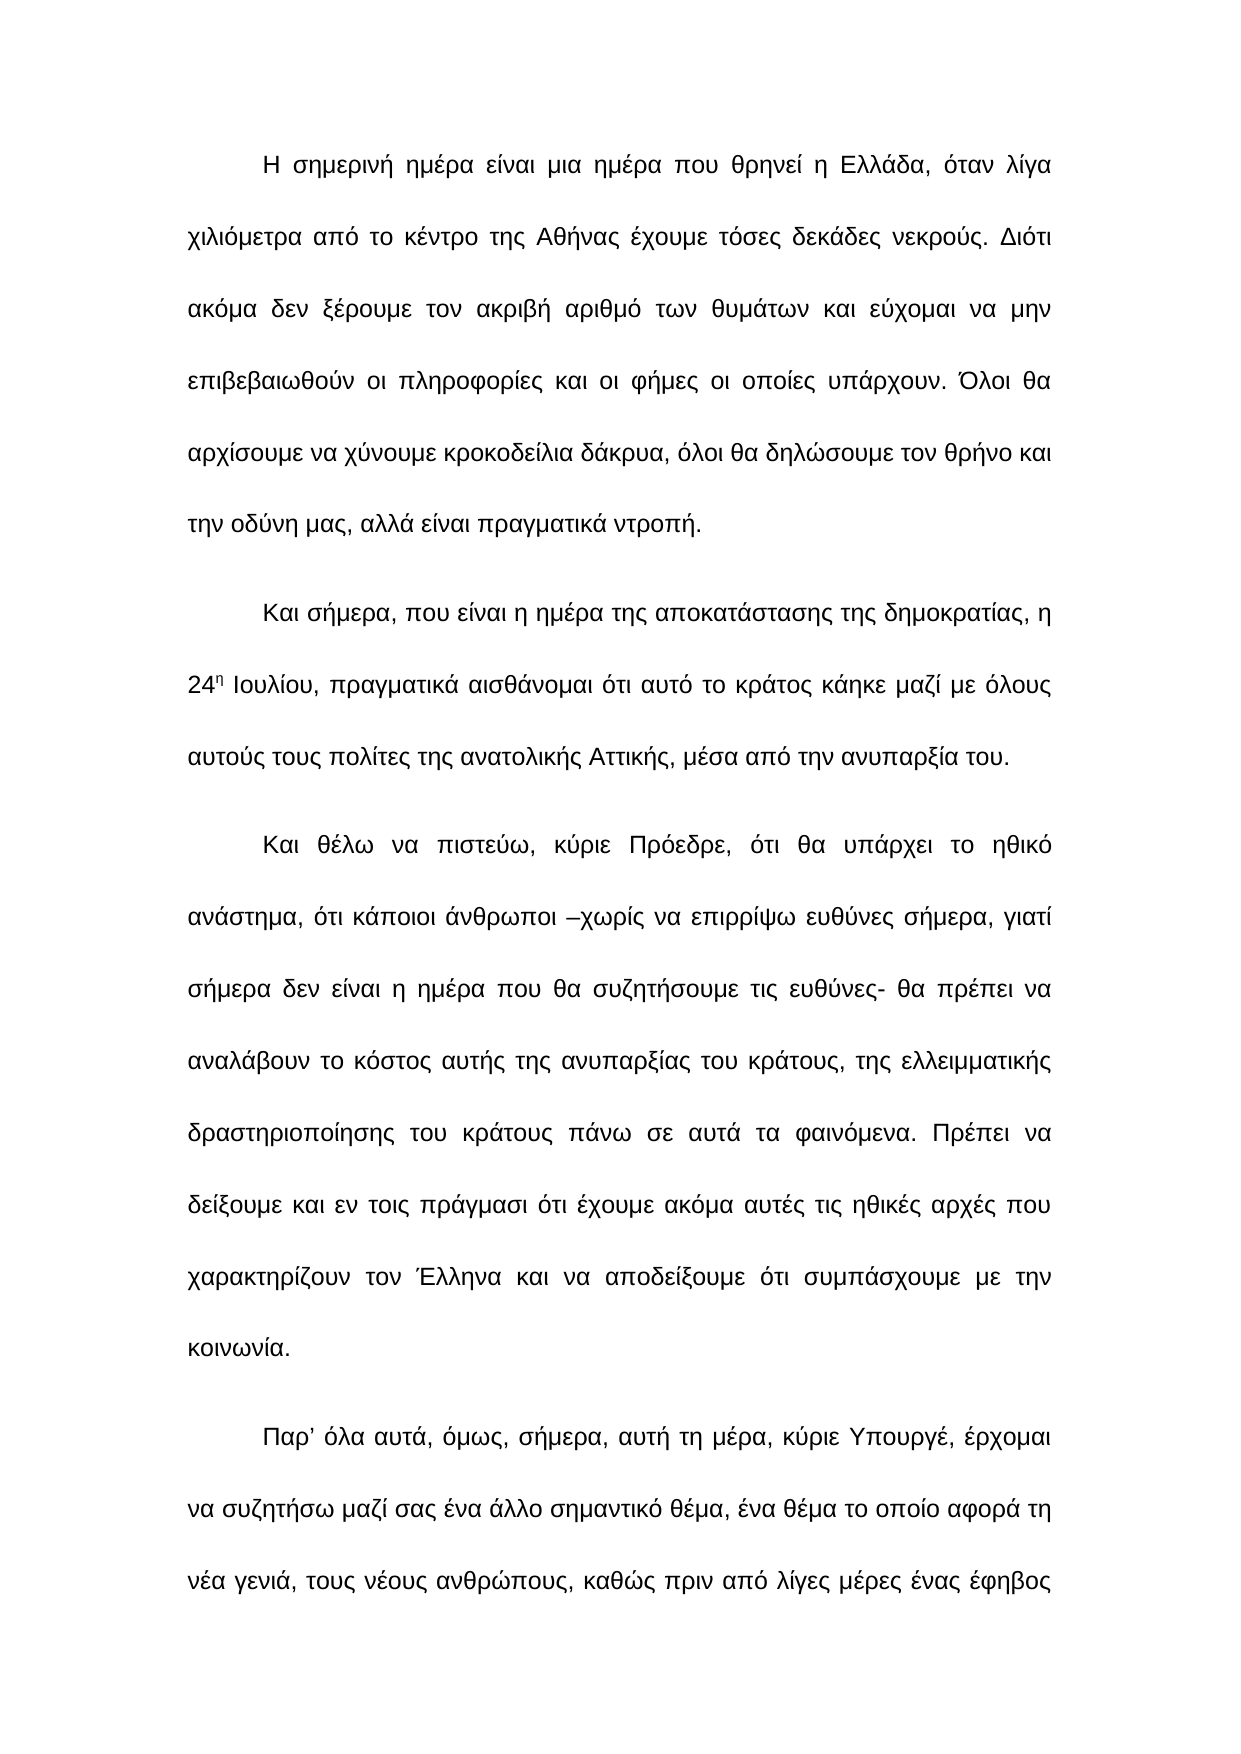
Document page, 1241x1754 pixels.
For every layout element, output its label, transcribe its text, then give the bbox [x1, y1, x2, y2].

text Και θέλω να πιστεύω, κύριε Πρόεδρε, ότι θα υπάρχει το ηθικό ανάστημα, ότι κάποιοι άνθρωποι –χωρίς να επιρρίψω ευθύνες σήμερα, γιατί σήμερα δεν είναι η ημέρα που θα συζητήσουμε τις ευθύνες- θα πρέπει να αναλάβουν το κόστος αυτής της ανυπαρξίας του κράτους, της ελλειμματικής δραστηριοποίησης του κράτους πάνω σε αυτά τα φαινόμενα. Πρέπει να δείξουμε και εν τοις πράγμασι ότι έχουμε ακόμα αυτές τις ηθικές αρχές που χαρακτηρίζουν τον Έλληνα και να αποδείξουμε ότι συμπάσχουμε με την κοινωνία. [187, 830, 1053, 1362]
text Και σήμερα, που είναι η ημέρα της αποκατάστασης της δημοκρατίας, η 24η Ιουλίου, πραγματικά αισθάνομαι ότι αυτό το κράτος κάηκε μαζί με όλους αυτούς τους πολίτες της ανατολικής Αττικής, μέσα από την ανυπαρξία του. [187, 598, 1053, 770]
text Η σημερινή ημέρα είναι μια ημέρα που θρηνεί η Ελλάδα, όταν λίγα χιλιόμετρα από το κέντρο της Αθήνας έχουμε τόσες δεκάδες νεκρούς. Διότι ακόμα δεν ξέρουμε τον ακριβή αριθμό των θυμάτων και εύχομαι να μην επιβεβαιωθούν οι πληροφορίες και οι φήμες οι οποίες υπάρχουν. Όλοι θα αρχίσουμε να χύνουμε κροκοδείλια δάκρυα, όλοι θα δηλώσουμε τον θρήνο και την οδύνη μας, αλλά είναι πραγματικά ντροπή. [187, 150, 1053, 538]
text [187, 1422, 1053, 1594]
